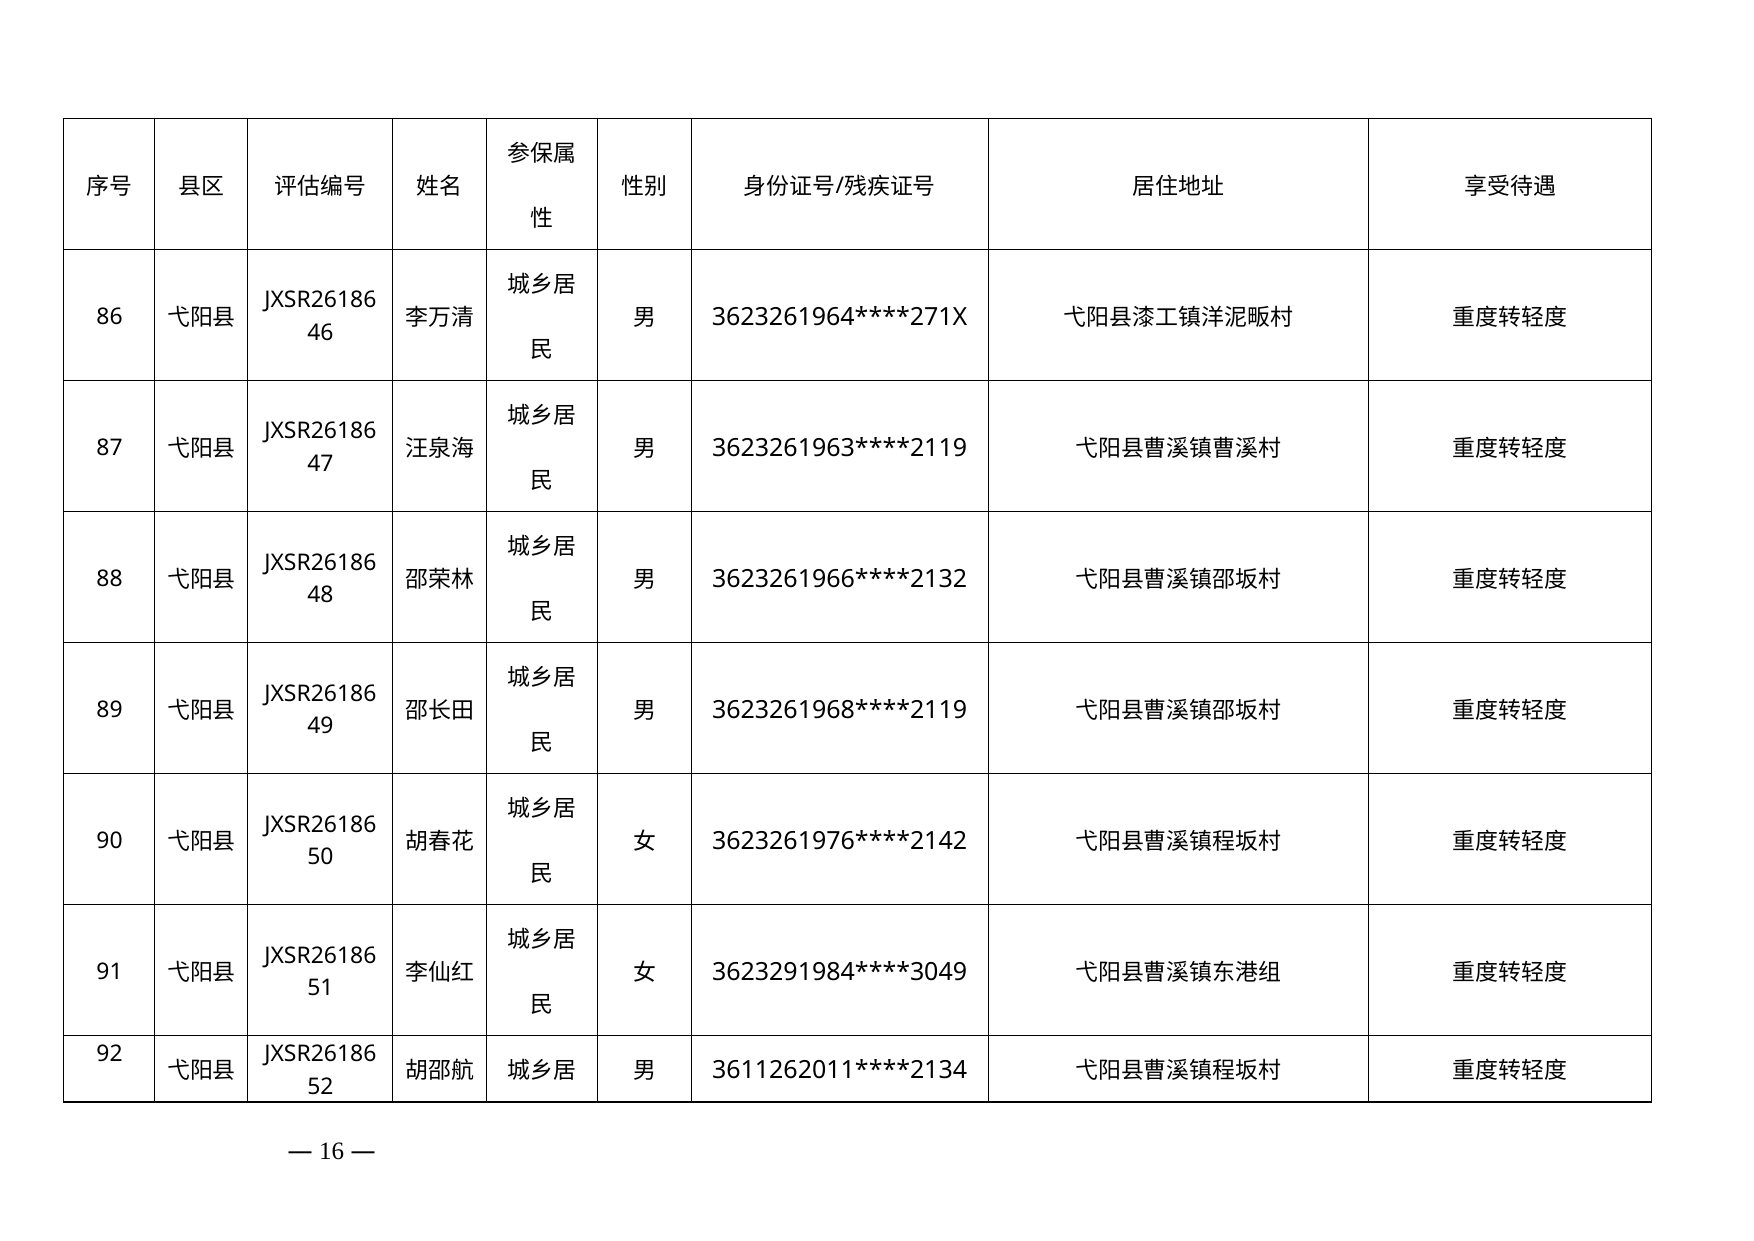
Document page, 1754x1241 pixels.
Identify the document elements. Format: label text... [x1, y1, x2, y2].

table_header 评估编号 [248, 119, 392, 249]
table_cell 弋阳县 [155, 905, 247, 1035]
table_cell 弋阳县曹溪镇程坂村 [989, 774, 1368, 904]
table_cell 城乡居民 [487, 250, 597, 380]
table_header 参保属性 [487, 119, 597, 249]
table_cell JXSR2618651 [248, 905, 392, 1035]
table_cell 弋阳县曹溪镇程坂村 [989, 1036, 1368, 1101]
table_cell 男 [598, 643, 691, 773]
table_cell 3623261968****2119 [692, 643, 988, 773]
table_header 姓名 [393, 119, 486, 249]
table_cell 李仙红 [393, 905, 486, 1035]
table_cell 90 [64, 774, 154, 904]
table_cell 弋阳县 [155, 643, 247, 773]
table_cell 89 [64, 643, 154, 773]
table_cell 弋阳县漆工镇洋泥畈村 [989, 250, 1368, 380]
table_header 居住地址 [989, 119, 1368, 249]
table_cell 邵荣林 [393, 512, 486, 642]
table_cell 重度转轻度 [1369, 250, 1651, 380]
table_cell 弋阳县 [155, 250, 247, 380]
table_cell 城乡居民 [487, 512, 597, 642]
table_cell 女 [598, 905, 691, 1035]
table_cell JXSR2618650 [248, 774, 392, 904]
table_cell 城乡居民 [487, 1036, 597, 1101]
table_cell 91 [64, 905, 154, 1035]
table_header 序号 [64, 119, 154, 249]
table_cell 胡春花 [393, 774, 486, 904]
table_cell 3623291984****3049 [692, 905, 988, 1035]
table_cell 男 [598, 512, 691, 642]
table_header 性别 [598, 119, 691, 249]
table_cell 重度转轻度 [1369, 381, 1651, 511]
table_cell 城乡居民 [487, 905, 597, 1035]
table_cell 3623261964****271X [692, 250, 988, 380]
table_cell 3623261966****2132 [692, 512, 988, 642]
table_cell 胡邵航 [393, 1036, 486, 1101]
table_cell 男 [598, 250, 691, 380]
table_cell 重度转轻度 [1369, 512, 1651, 642]
table_cell 弋阳县 [155, 381, 247, 511]
table_header 身份证号/残疾证号 [692, 119, 988, 249]
table_header 享受待遇 [1369, 119, 1651, 249]
table_cell 城乡居民 [487, 774, 597, 904]
table_cell 88 [64, 512, 154, 642]
table_cell 重度转轻度 [1369, 905, 1651, 1035]
table_cell 男 [598, 381, 691, 511]
table_cell 弋阳县曹溪镇邵坂村 [989, 512, 1368, 642]
table_cell 弋阳县 [155, 774, 247, 904]
table_cell 城乡居民 [487, 381, 597, 511]
table_cell 弋阳县 [155, 512, 247, 642]
table_cell 城乡居民 [487, 643, 597, 773]
table_cell 男 [598, 1036, 691, 1101]
table_cell 92 [64, 1036, 154, 1101]
table_cell 汪泉海 [393, 381, 486, 511]
table_cell 弋阳县曹溪镇曹溪村 [989, 381, 1368, 511]
table_cell 重度转轻度 [1369, 643, 1651, 773]
table_cell JXSR2618652 [248, 1036, 392, 1101]
table_cell 重度转轻度 [1369, 774, 1651, 904]
table_cell 女 [598, 774, 691, 904]
table_cell 重度转轻度 [1369, 1036, 1651, 1101]
table_cell 3623261963****2119 [692, 381, 988, 511]
table_cell 弋阳县曹溪镇邵坂村 [989, 643, 1368, 773]
table_cell JXSR2618649 [248, 643, 392, 773]
table_cell 86 [64, 250, 154, 380]
table_cell JXSR2618648 [248, 512, 392, 642]
table_cell 3611262011****2134 [692, 1036, 988, 1101]
table_cell 87 [64, 381, 154, 511]
table_cell JXSR2618646 [248, 250, 392, 380]
table_cell 李万清 [393, 250, 486, 380]
table_cell 3623261976****2142 [692, 774, 988, 904]
table_header 县区 [155, 119, 247, 249]
table_cell JXSR2618647 [248, 381, 392, 511]
table_cell 弋阳县 [155, 1036, 247, 1101]
table_cell 弋阳县曹溪镇东港组 [989, 905, 1368, 1035]
table_cell 邵长田 [393, 643, 486, 773]
